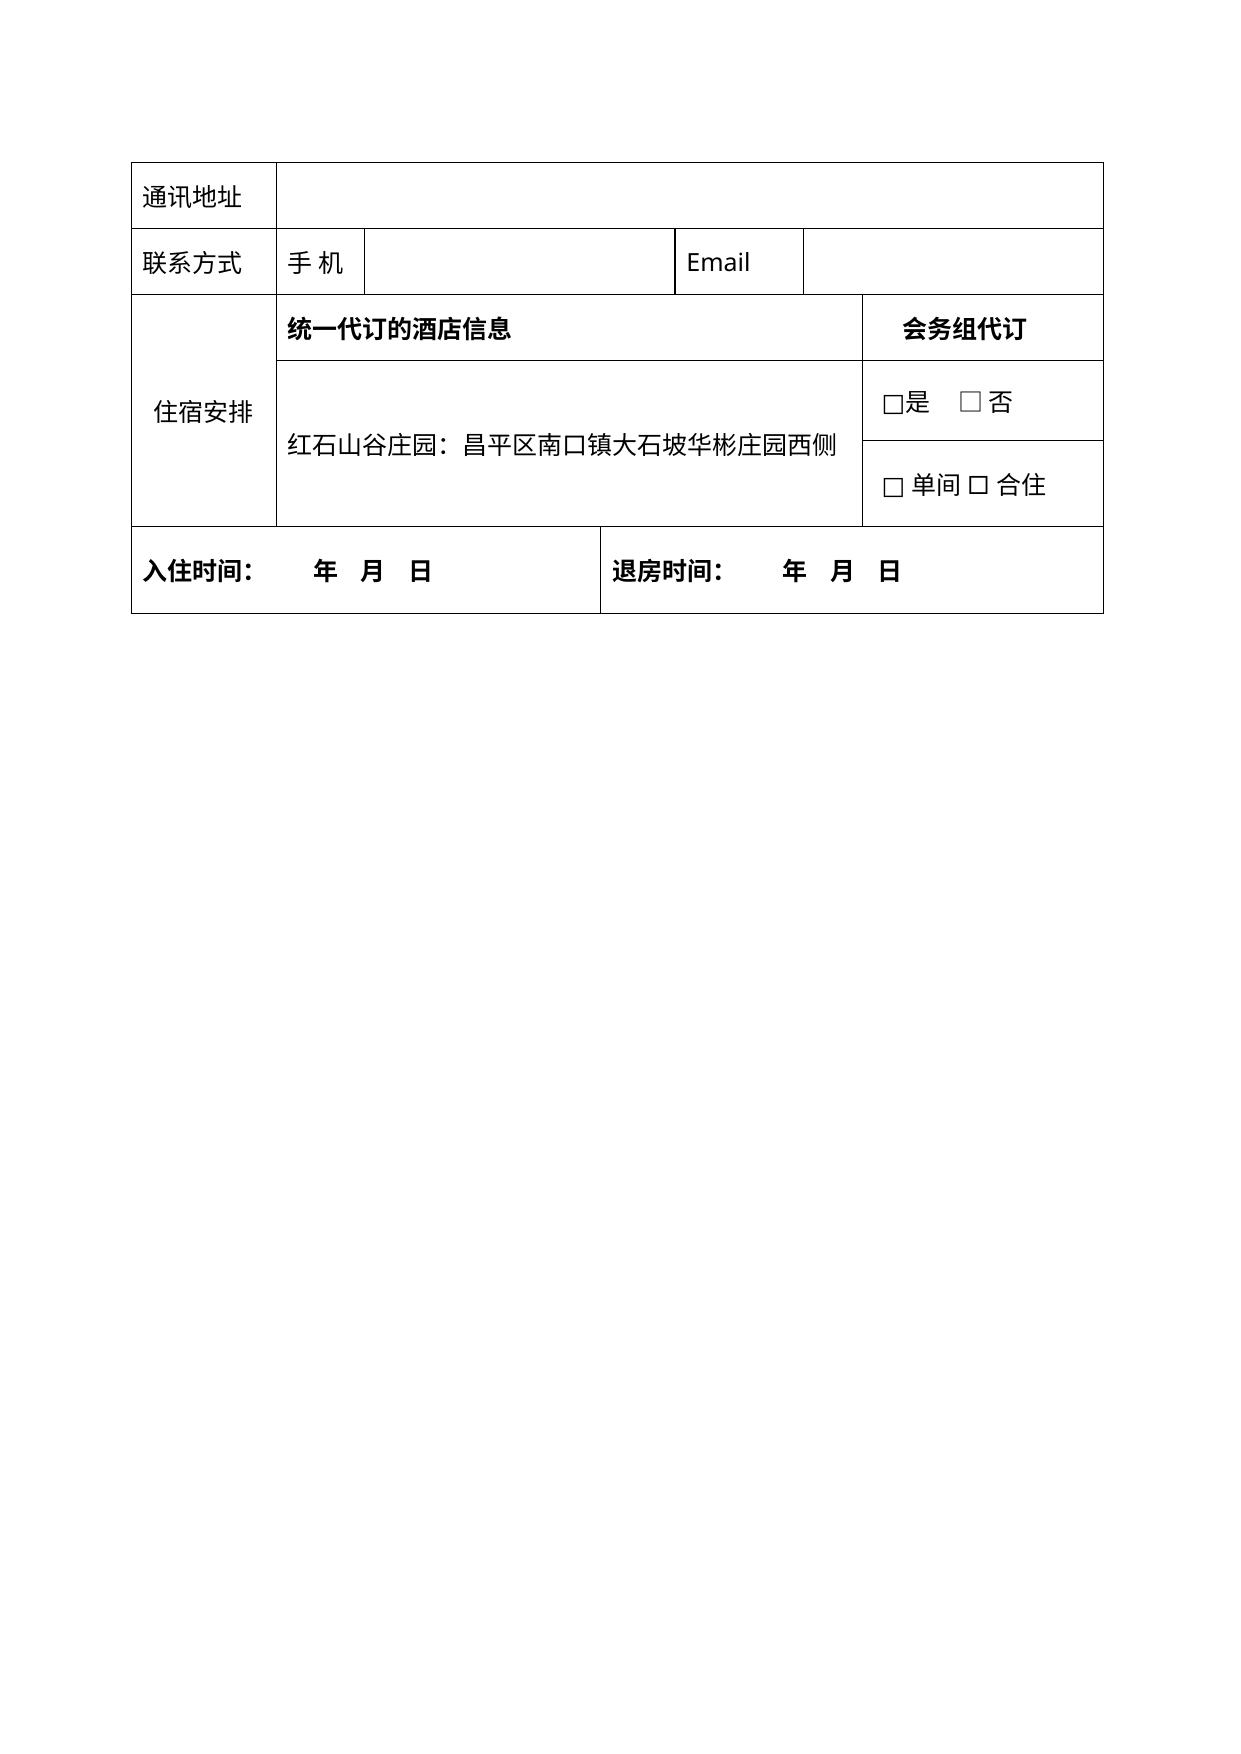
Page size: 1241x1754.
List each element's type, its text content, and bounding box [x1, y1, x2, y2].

table_cell 红石山谷庄园：昌平区南口镇大石坡华彬庄园西侧 [277, 361, 862, 526]
table_cell 入住时间： 年 月 日 [132, 527, 600, 613]
table_cell 住宿安排 [132, 295, 276, 526]
table_cell Email [676, 229, 803, 294]
table_cell □ 单间 合住 [863, 441, 1103, 526]
table_cell [277, 163, 1103, 228]
table_cell [804, 229, 1103, 294]
table_cell 会务组代订 [863, 295, 1103, 360]
table_cell 统一代订的酒店信息 [277, 295, 862, 360]
table_cell 通讯地址 [132, 163, 276, 228]
table_cell 联系方式 [132, 229, 276, 294]
table_cell 退房时间： 年 月 日 [601, 527, 1103, 613]
table_cell 手 机 [277, 229, 364, 294]
table_cell [365, 229, 674, 294]
table_cell □是 □ 否 [863, 361, 1103, 439]
